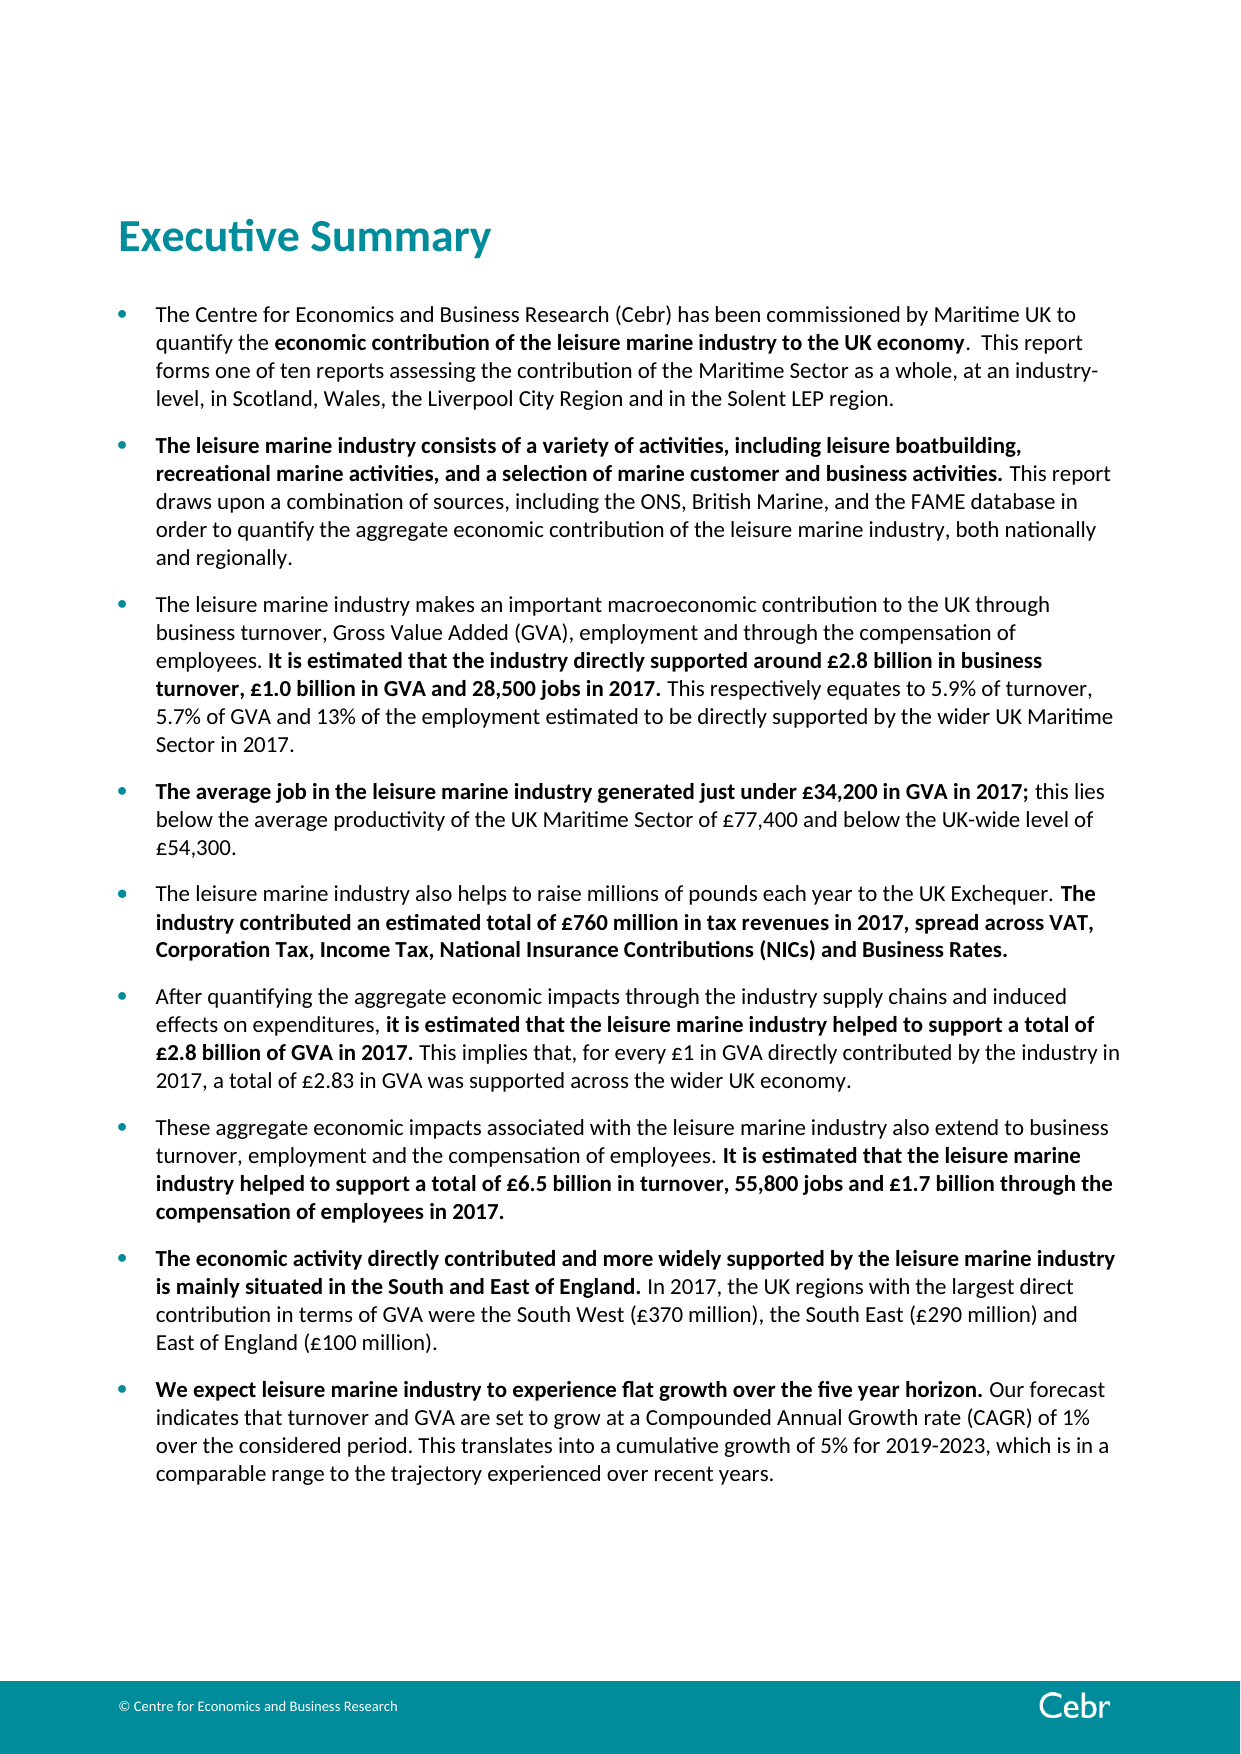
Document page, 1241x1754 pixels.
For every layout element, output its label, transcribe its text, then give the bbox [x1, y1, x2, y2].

list The Centre for Economics and Business Research (Cebr) has been commissioned by Maritime UK to quantify the economic contribution of the leisure marine industry to the UK economy. This report forms one of ten reports assessing the contribution of the Maritime Sector as a whole, at an industry-level, in Scotland, Wales, the Liverpool City Region and in the Solent LEP region. [118, 300, 1122, 412]
picture [1039, 1692, 1111, 1718]
list The leisure marine industry makes an important macroeconomic contribution to the UK through business turnover, Gross Value Added (GVA), employment and through the compensation of employees. It is estimated that the industry directly supported around £2.8 billion in business turnover, £1.0 billion in GVA and 28,500 jobs in 2017. This respectively equates to 5.9% of turnover, 5.7% of GVA and 13% of the employment estimated to be directly supported by the wider UK Maritime Sector in 2017. [118, 590, 1122, 758]
list The economic activity directly contributed and more widely supported by the leisure marine industry is mainly situated in the South and East of England. In 2017, the UK regions with the largest direct contribution in terms of GVA were the South West (£370 million), the South East (£290 million) and East of England (£100 million). [118, 1244, 1122, 1356]
list After quantifying the aggregate economic impacts through the industry supply chains and induced effects on expenditures, it is estimated that the leisure marine industry helped to support a total of £2.8 billion of GVA in 2017. This implies that, for every £1 in GVA directly contributed by the industry in 2017, a total of £2.83 in GVA was supported across the wider UK economy. [118, 982, 1122, 1094]
list The leisure marine industry consists of a variety of activities, including leisure boatbuilding, recreational marine activities, and a selection of marine customer and business activities. This report draws upon a combination of sources, including the ONS, British Marine, and the FAME database in order to quantify the aggregate economic contribution of the leisure marine industry, both nationally and regionally. [118, 431, 1122, 571]
list These aggregate economic impacts associated with the leisure marine industry also extend to business turnover, employment and the compensation of employees. It is estimated that the leisure marine industry helped to support a total of £6.5 billion in turnover, 55,800 jobs and £1.7 billion through the compensation of employees in 2017. [118, 1113, 1122, 1225]
list The average job in the leisure marine industry generated just under £34,200 in GVA in 2017; this lies below the average productivity of the UK Maritime Sector of £77,400 and below the UK-wide level of £54,300. [118, 777, 1122, 861]
list The leisure marine industry also helps to raise millions of pounds each year to the UK Exchequer. The industry contributed an estimated total of £760 million in tax revenues in 2017, spread across VAT, Corporation Tax, Income Tax, National Insurance Contributions (NICs) and Business Rates. [118, 879, 1122, 964]
list We expect leisure marine industry to experience flat growth over the five year horizon. Our forecast indicates that turnover and GVA are set to grow at a Compounded Annual Growth rate (CAGR) of 1% over the considered period. This translates into a cumulative growth of 5% for 2019-2023, which is in a comparable range to the trajectory experienced over recent years. [118, 1375, 1122, 1487]
title Executive Summary [118, 207, 1122, 263]
